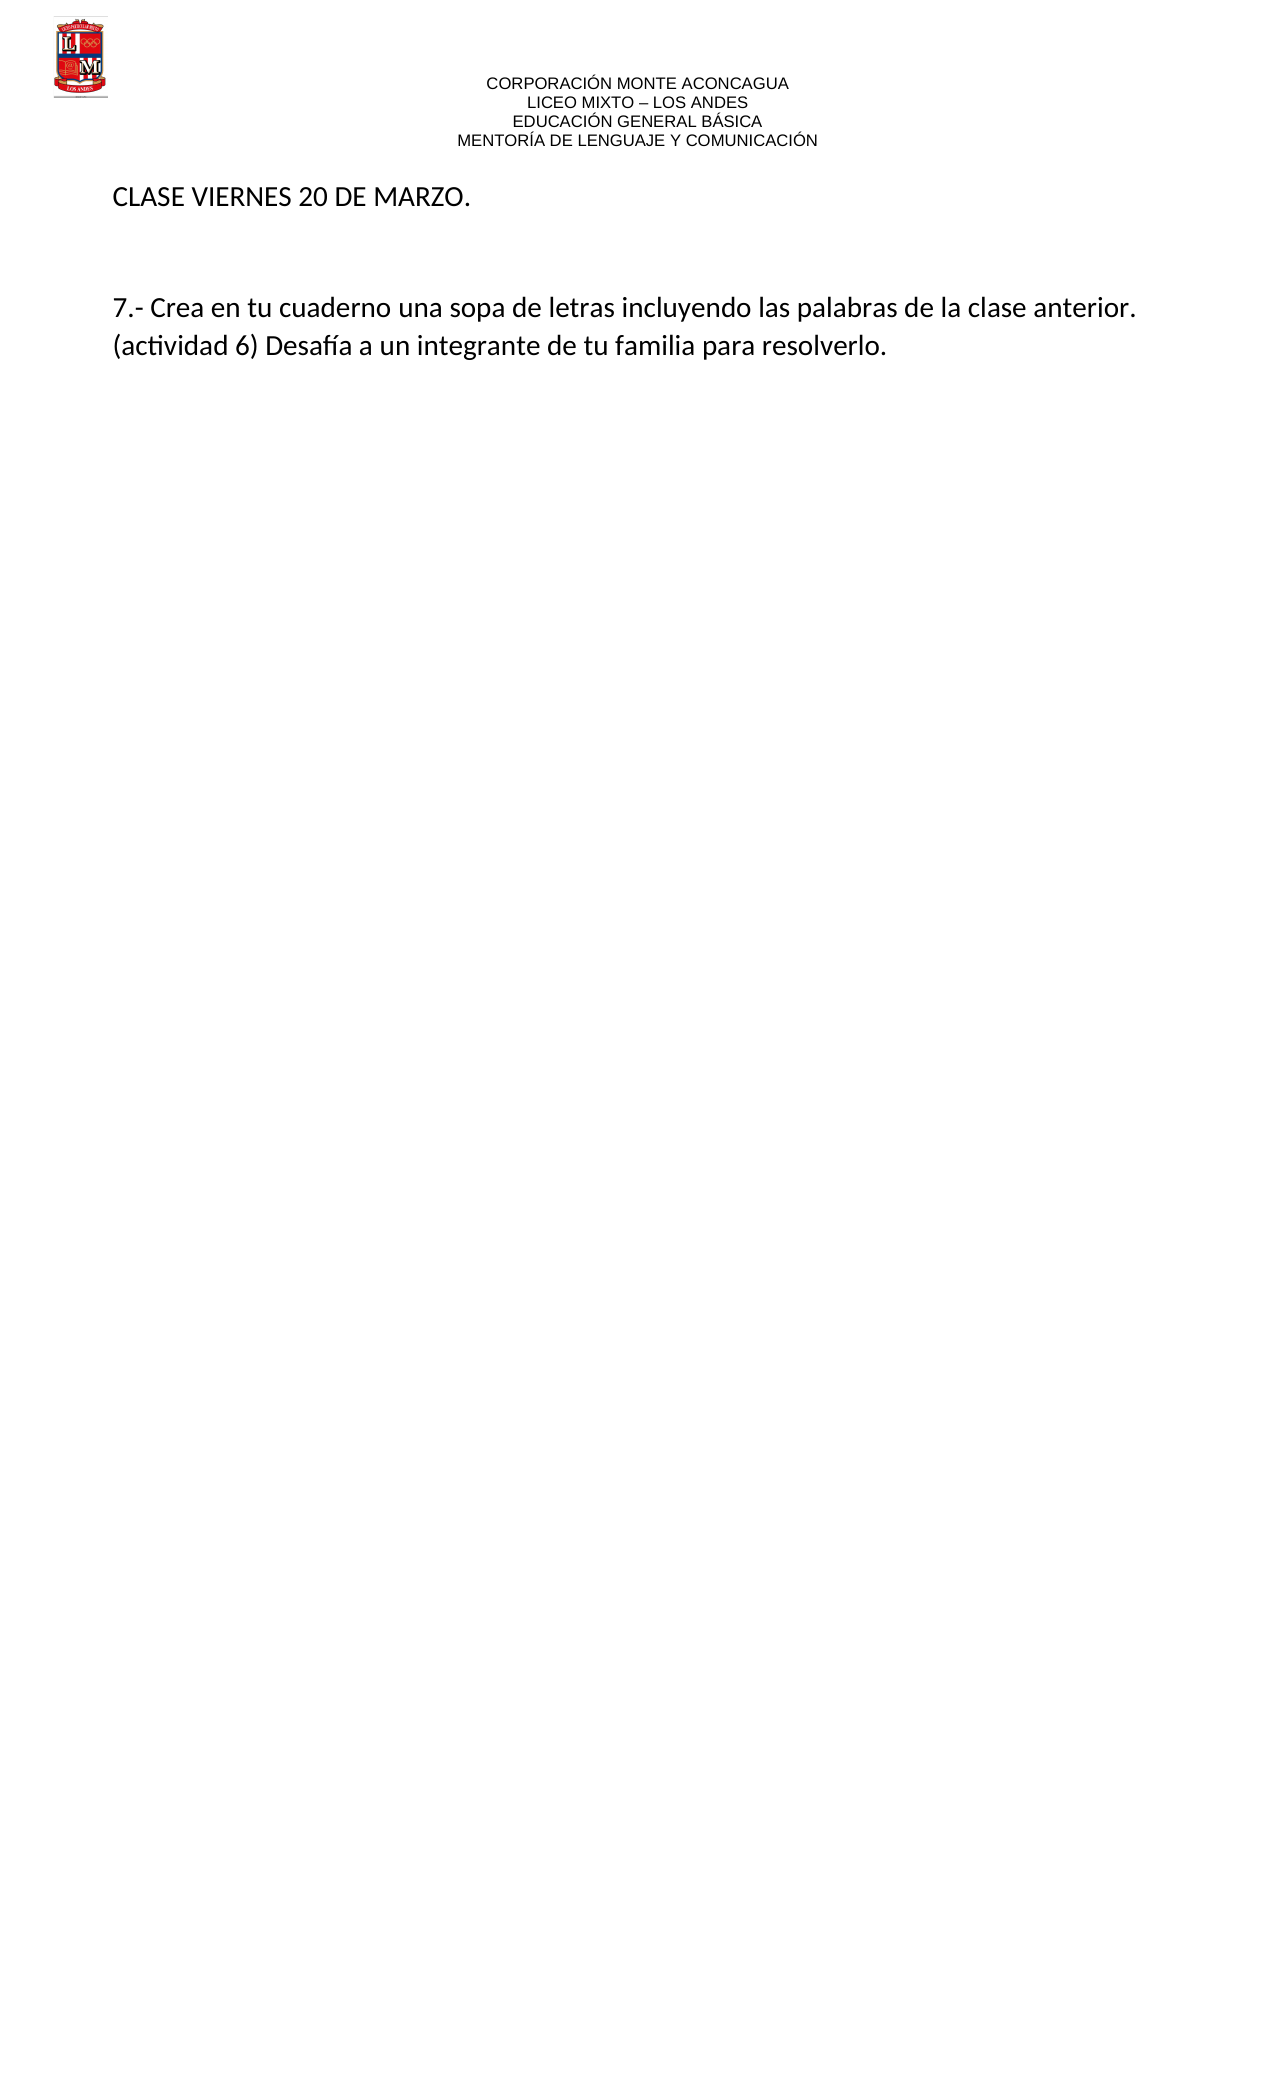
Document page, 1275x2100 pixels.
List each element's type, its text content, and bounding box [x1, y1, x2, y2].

text 7.- Crea en tu cuaderno una sopa de letras incluyendo las palabras de la clase anterior. (actividad 6) Desafía a un integrante de tu familia para resolverlo. [112, 289, 1162, 363]
picture [53, 16, 108, 98]
text CLASE VIERNES 20 DE MARZO. [112, 178, 1162, 214]
